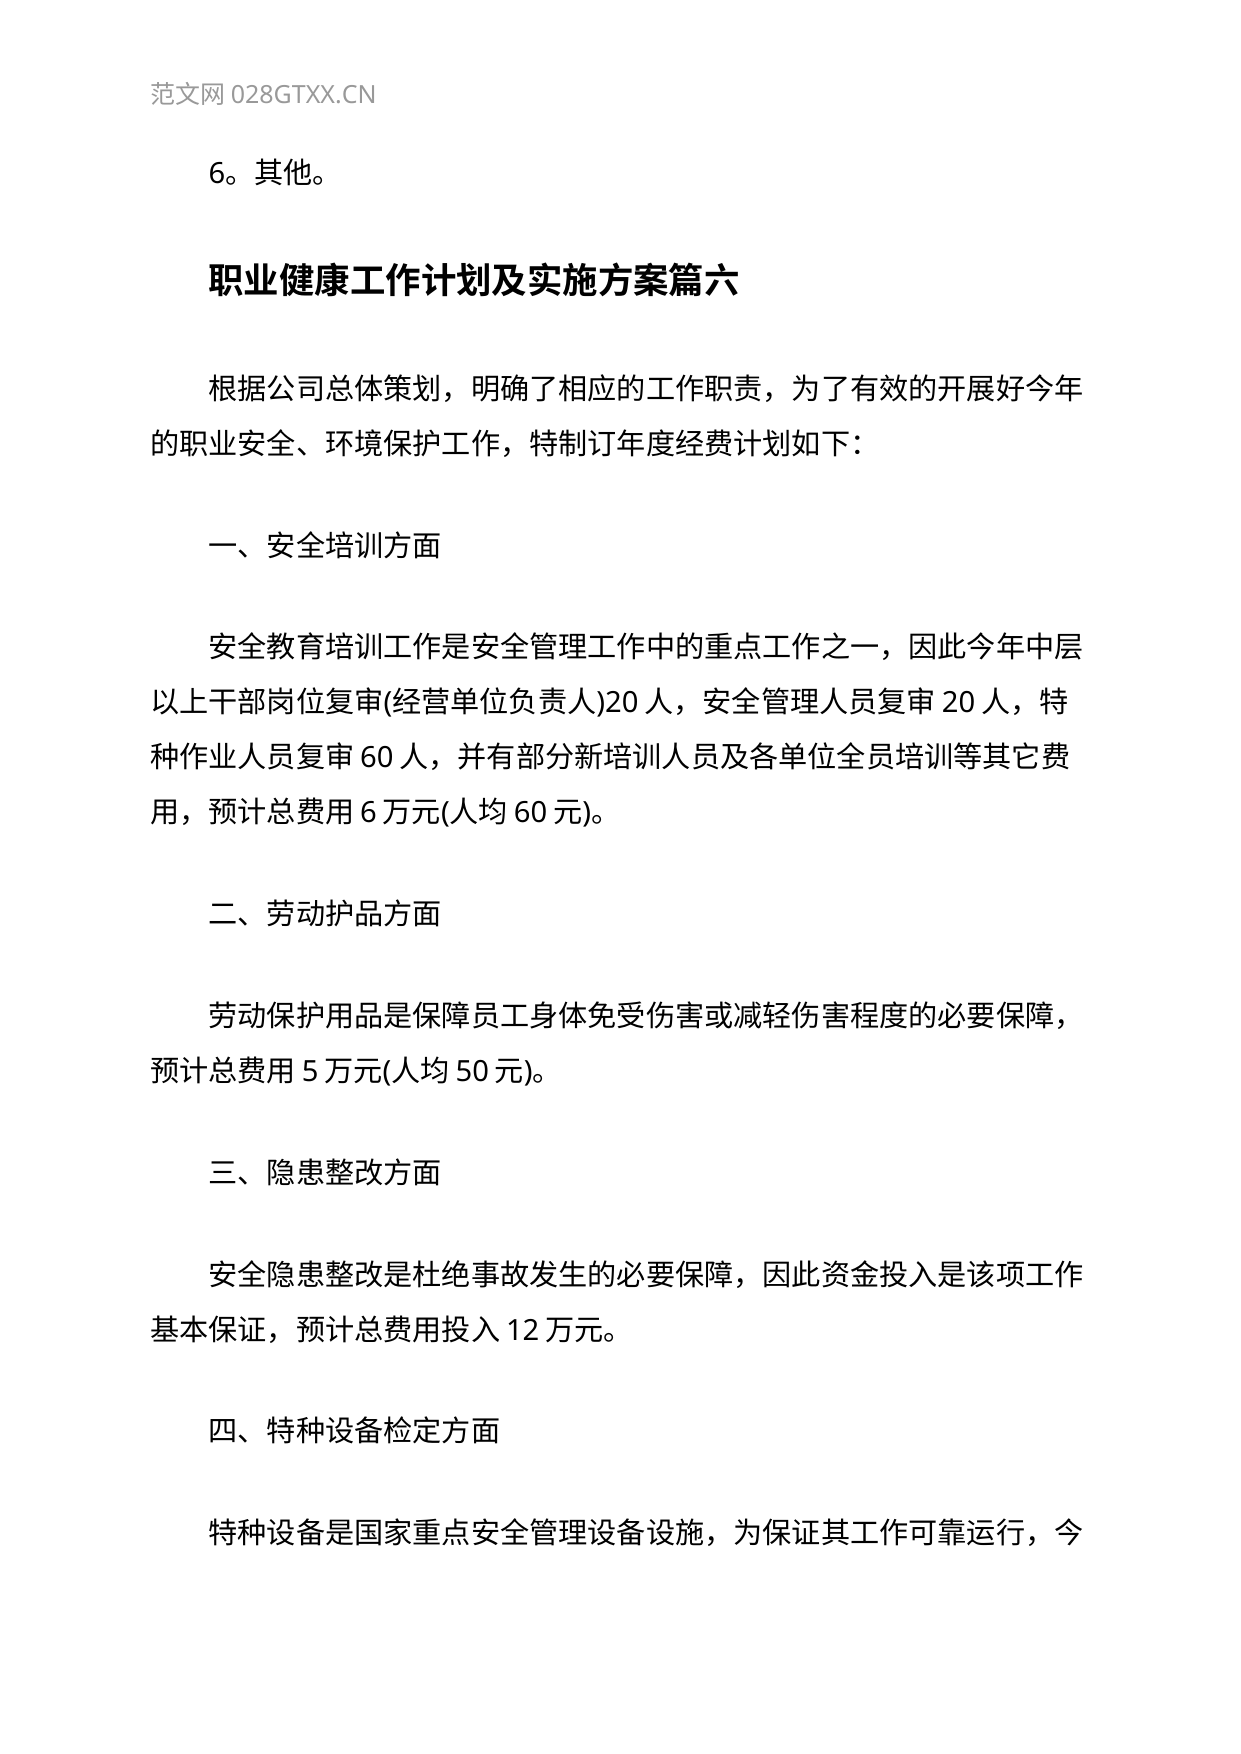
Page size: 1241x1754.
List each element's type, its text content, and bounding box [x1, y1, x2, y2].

text 根据公司总体策划，明确了相应的工作职责，为了有效的开展好今年的职业安全、环境保护工作，特制订年度经费计划如下： [150, 365, 1090, 463]
text 安全隐患整改是杜绝事故发生的必要保障，因此资金投入是该项工作基本保证，预计总费用投入12万元。 [150, 1251, 1090, 1348]
text 6。其他。 [150, 150, 1090, 192]
text 二、劳动护品方面 [150, 891, 1090, 933]
text 职业健康工作计划及实施方案篇六 [150, 252, 1090, 303]
text 劳动保护用品是保障员工身体免受伤害或减轻伤害程度的必要保障，预计总费用5万元(人均50元)。 [150, 992, 1090, 1090]
text 四、特种设备检定方面 [150, 1408, 1090, 1450]
text 三、隐患整改方面 [150, 1149, 1090, 1192]
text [150, 1510, 1090, 1552]
text 一、安全培训方面 [150, 522, 1090, 564]
text 安全教育培训工作是安全管理工作中的重点工作之一，因此今年中层以上干部岗位复审(经营单位负责人)20人，安全管理人员复审20人，特种作业人员复审60人，并有部分新培训人员及各单位全员培训等其它费用，预计总费用6万元(人均60元)。 [150, 624, 1090, 831]
